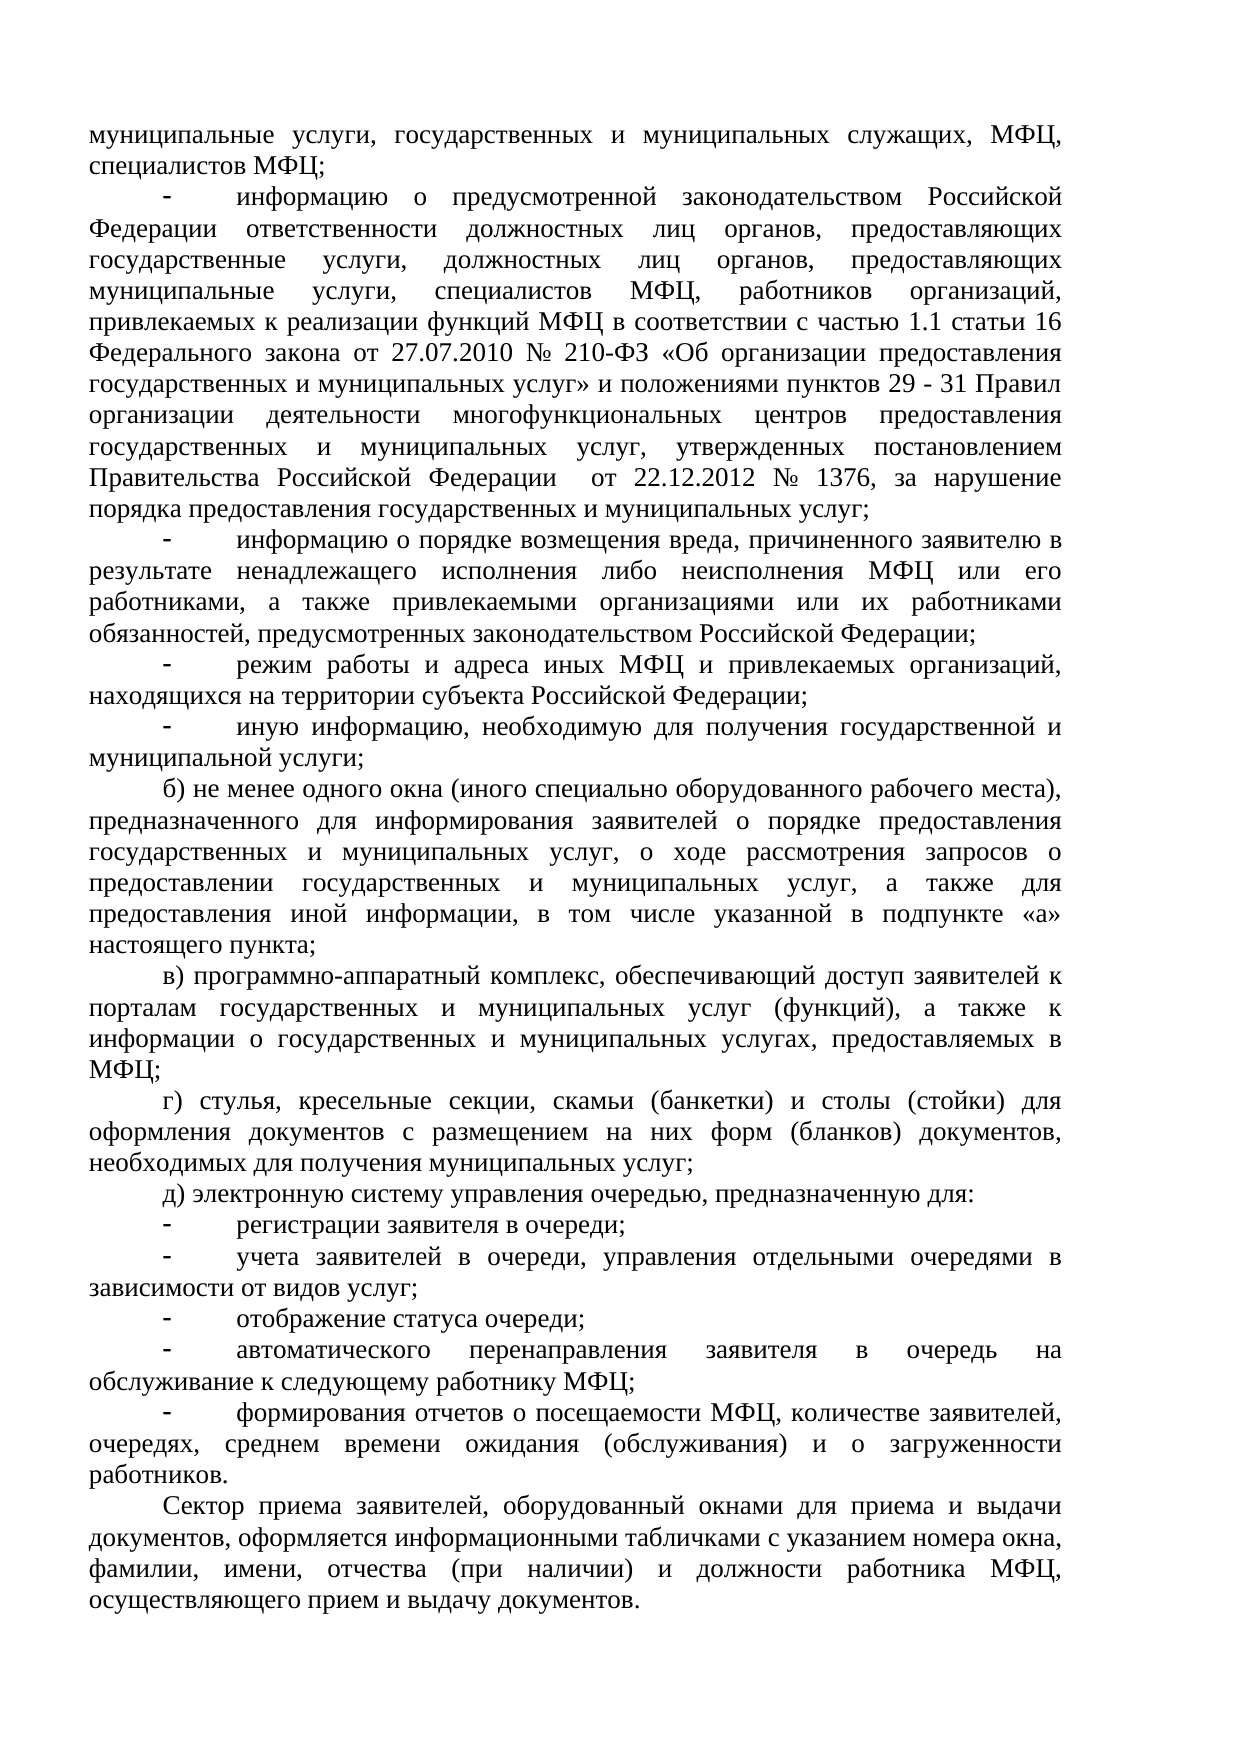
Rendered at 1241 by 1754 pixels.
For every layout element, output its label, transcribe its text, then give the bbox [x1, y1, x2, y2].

list иную информацию, необходимую для получения государственной и муниципальной услуги; [89, 710, 1063, 773]
text в) программно-аппаратный комплекс, обеспечивающий доступ заявителей к порталам государственных и муниципальных услуг (функций), а также к информации о государственных и муниципальных услугах, предоставляемых в МФЦ; [89, 959, 1063, 1084]
list регистрации заявителя в очереди; [89, 1209, 1063, 1240]
list информацию о предусмотренной законодательством Российской Федерации ответственности должностных лиц органов, предоставляющих государственные услуги, должностных лиц органов, предоставляющих муниципальные услуги, специалистов МФЦ, работников организаций, привлекаемых к реализации функций МФЦ в соответствии с частью 1.1 статьи 16 Федерального закона от 27.07.2010 № 210-ФЗ «Об организации предоставления государственных и муниципальных услуг» и положениями пунктов 29 - 31 Правил организации деятельности многофункциональных центров предоставления государственных и муниципальных услуг, утвержденных постановлением Правительства Российской Федерации от 22.12.2012 № 1376, за нарушение порядка предоставления государственных и муниципальных услуг; [89, 180, 1063, 523]
list автоматического перенаправления заявителя в очередь на обслуживание к следующему работнику МФЦ; [89, 1333, 1063, 1396]
list формирования отчетов о посещаемости МФЦ, количестве заявителей, очередях, среднем времени ожидания (обслуживания) и о загруженности работников. [89, 1396, 1063, 1489]
text г) стулья, кресельные секции, скамьи (банкетки) и столы (стойки) для оформления документов с размещением на них форм (бланков) документов, необходимых для получения муниципальных услуг; [89, 1084, 1063, 1177]
list учета заявителей в очереди, управления отдельными очередями в зависимости от видов услуг; [89, 1240, 1063, 1302]
text д) электронную систему управления очередью, предназначенную для: [89, 1177, 1063, 1209]
list отображение статуса очереди; [89, 1302, 1063, 1333]
list режим работы и адреса иных МФЦ и привлекаемых организаций, находящихся на территории субъекта Российской Федерации; [89, 648, 1063, 710]
text Сектор приема заявителей, оборудованный окнами для приема и выдачи документов, оформляется информационными табличками с указанием номера окна, фамилии, имени, отчества (при наличии) и должности работника МФЦ, осуществляющего прием и выдачу документов. [89, 1489, 1063, 1614]
text б) не менее одного окна (иного специально оборудованного рабочего места), предназначенного для информирования заявителей о порядке предоставления государственных и муниципальных услуг, о ходе рассмотрения запросов о предоставлении государственных и муниципальных услуг, а также для предоставления иной информации, в том числе указанной в подпункте «а» настоящего пункта; [89, 773, 1063, 959]
list информацию о порядке возмещения вреда, причиненного заявителю в результате ненадлежащего исполнения либо неисполнения МФЦ или его работниками, а также привлекаемыми организациями или их работниками обязанностей, предусмотренных законодательством Российской Федерации; [89, 523, 1063, 648]
